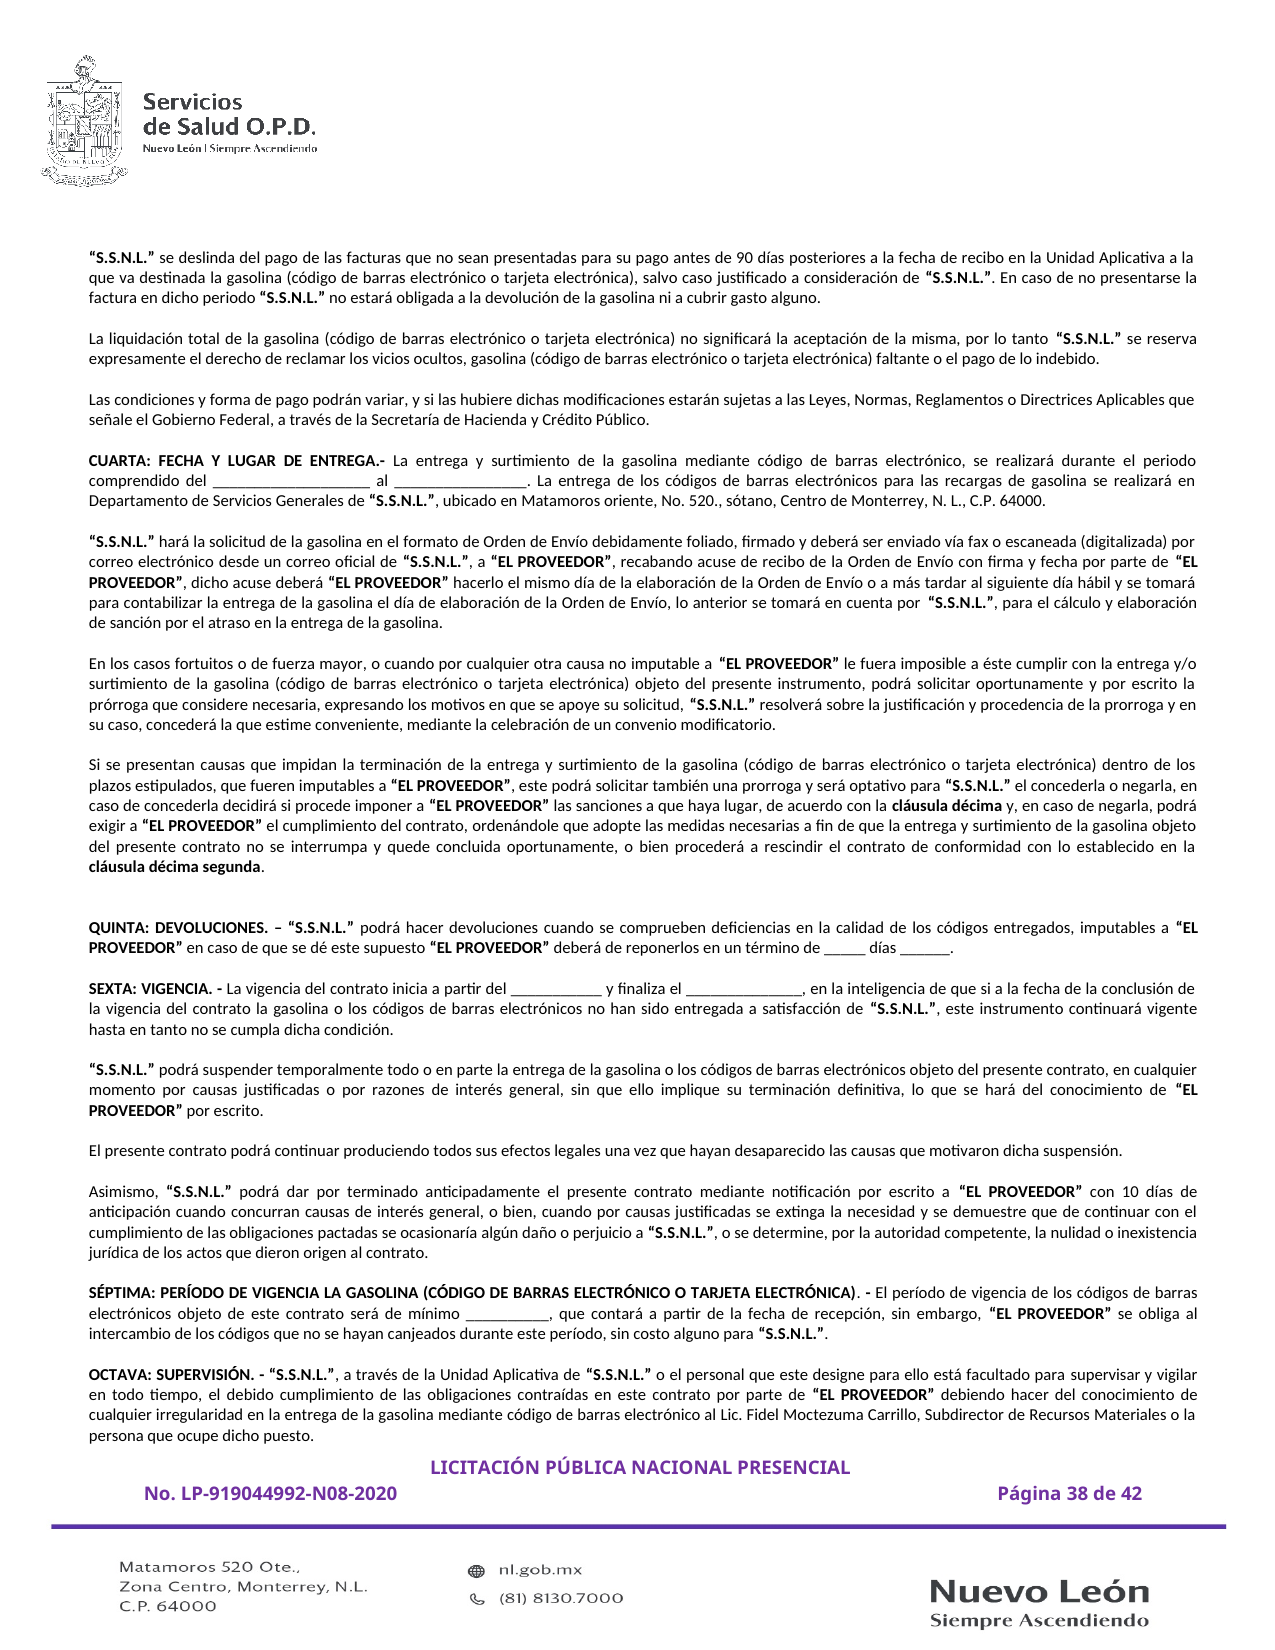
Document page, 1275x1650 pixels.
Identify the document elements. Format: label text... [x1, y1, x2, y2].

picture [46, 1519, 1227, 1637]
text SÉPTIMA: PERÍODO DE VIGENCIA LA GASOLINA (CÓDIGO DE BARRAS ELECTRÓNICO O TARJETA ELECTRÓNICA). - El período de vigencia de los códigos de barras electrónicos objeto de este contrato será de mínimo __________, que contará a partir de la fecha de recepción, sin embargo, “EL PROVEEDOR” se obliga al intercambio de los códigos que no se hayan canjeados durante este período, sin costo alguno para “S.S.N.L.”. [89, 1283, 1198, 1344]
text CUARTA: FECHA Y LUGAR DE ENTREGA.- La entrega y surtimiento de la gasolina mediante código de barras electrónico, se realizará durante el periodo comprendido del ___________________ al ________________. La entrega de los códigos de barras electrónicos para las recargas de gasolina se realizará en Departamento de Servicios Generales de “S.S.N.L.”, ubicado en Matamoros oriente, No. 520., sótano, Centro de Monterrey, N. L., C.P. 64000. [89, 450, 1197, 511]
text Si se presentan causas que impidan la terminación de la entrega y surtimiento de la gasolina (código de barras electrónico o tarjeta electrónica) dentro de los plazos estipulados, que fueren imputables a “EL PROVEEDOR”, este podrá solicitar también una prorroga y será optativo para “S.S.N.L.” el concederla o negarla, en caso de concederla decidirá si procede imponer a “EL PROVEEDOR” las sanciones a que haya lugar, de acuerdo con la cláusula décima y, en caso de negarla, podrá exigir a “EL PROVEEDOR” el cumplimiento del contrato, ordenándole que adopte las medidas necesarias a fin de que la entrega y surtimiento de la gasolina objeto del presente contrato no se interrumpa y quede concluida oportunamente, o bien procederá a rescindir el contrato de conformidad con lo establecido en la cláusula décima segunda. [89, 755, 1198, 877]
text “S.S.N.L.” se deslinda del pago de las facturas que no sean presentadas para su pago antes de 90 días posteriores a la fecha de recibo en la Unidad Aplicativa a la que va destinada la gasolina (código de barras electrónico o tarjeta electrónica), salvo caso justificado a consideración de “S.S.N.L.”. En caso de no presentarse la factura en dicho periodo “S.S.N.L.” no estará obligada a la devolución de la gasolina ni a cubrir gasto alguno. [89, 247, 1197, 308]
text El presente contrato podrá continuar produciendo todos sus efectos legales una vez que hayan desaparecido las causas que motivaron dicha suspensión. [89, 1141, 1198, 1161]
text Asimismo, “S.S.N.L.” podrá dar por terminado anticipadamente el presente contrato mediante notificación por escrito a “EL PROVEEDOR” con 10 días de anticipación cuando concurran causas de interés general, o bien, cuando por causas justificadas se extinga la necesidad y se demuestre que de continuar con el cumplimiento de las obligaciones pactadas se ocasionaría algún daño o perjuicio a “S.S.N.L.”, o se determine, por la autoridad competente, la nulidad o inexistencia jurídica de los actos que dieron origen al contrato. [89, 1181, 1198, 1262]
text QUINTA: DEVOLUCIONES. – “S.S.N.L.” podrá hacer devoluciones cuando se comprueben deficiencias en la calidad de los códigos entregados, imputables a “EL PROVEEDOR” en caso de que se dé este supuesto “EL PROVEEDOR” deberá de reponerlos en un término de _____ días ______. [89, 917, 1198, 958]
text OCTAVA: SUPERVISIÓN. - “S.S.N.L.”, a través de la Unidad Aplicativa de “S.S.N.L.” o el personal que este designe para ello está facultado para supervisar y vigilar en todo tiempo, el debido cumplimiento de las obligaciones contraídas en este contrato por parte de “EL PROVEEDOR” debiendo hacer del conocimiento de cualquier irregularidad en la entrega de la gasolina mediante código de barras electrónico al Lic. Fidel Moctezuma Carrillo, Subdirector de Recursos Materiales o la persona que ocupe dicho puesto. [89, 1364, 1198, 1445]
text En los casos fortuitos o de fuerza mayor, o cuando por cualquier otra causa no imputable a “EL PROVEEDOR” le fuera imposible a éste cumplir con la entrega y/o surtimiento de la gasolina (código de barras electrónico o tarjeta electrónica) objeto del presente instrumento, podrá solicitar oportunamente y por escrito la prórroga que considere necesaria, expresando los motivos en que se apoye su solicitud, “S.S.N.L.” resolverá sobre la justificación y procedencia de la prorroga y en su caso, concederá la que estime conveniente, mediante la celebración de un convenio modificatorio. [89, 653, 1198, 734]
text La liquidación total de la gasolina (código de barras electrónico o tarjeta electrónica) no significará la aceptación de la misma, por lo tanto “S.S.N.L.” se reserva expresamente el derecho de reclamar los vicios ocultos, gasolina (código de barras electrónico o tarjeta electrónica) faltante o el pago de lo indebido. [89, 328, 1197, 369]
picture [5, 0, 352, 243]
text “S.S.N.L.” podrá suspender temporalmente todo o en parte la entrega de la gasolina o los códigos de barras electrónicos objeto del presente contrato, en cualquier momento por causas justificadas o por razones de interés general, sin que ello implique su terminación definitiva, lo que se hará del conocimiento de “EL PROVEEDOR” por escrito. [89, 1059, 1198, 1120]
text “S.S.N.L.” hará la solicitud de la gasolina en el formato de Orden de Envío debidamente foliado, firmado y deberá ser enviado vía fax o escaneada (digitalizada) por correo electrónico desde un correo oficial de “S.S.N.L.”, a “EL PROVEEDOR”, recabando acuse de recibo de la Orden de Envío con firma y fecha por parte de “EL PROVEEDOR”, dicho acuse deberá “EL PROVEEDOR” hacerlo el mismo día de la elaboración de la Orden de Envío o a más tardar al siguiente día hábil y se tomará para contabilizar la entrega de la gasolina el día de elaboración de la Orden de Envío, lo anterior se tomará en cuenta por “S.S.N.L.”, para el cálculo y elaboración de sanción por el atraso en la entrega de la gasolina. [89, 531, 1198, 633]
text Las condiciones y forma de pago podrán variar, y si las hubiere dichas modificaciones estarán sujetas a las Leyes, Normas, Reglamentos o Directrices Aplicables que señale el Gobierno Federal, a través de la Secretaría de Hacienda y Crédito Público. [89, 389, 1197, 430]
text SEXTA: VIGENCIA. - La vigencia del contrato inicia a partir del ___________ y finaliza el ______________, en la inteligencia de que si a la fecha de la conclusión de la vigencia del contrato la gasolina o los códigos de barras electrónicos no han sido entregada a satisfacción de “S.S.N.L.”, este instrumento continuará vigente hasta en tanto no se cumpla dicha condición. [89, 978, 1198, 1039]
